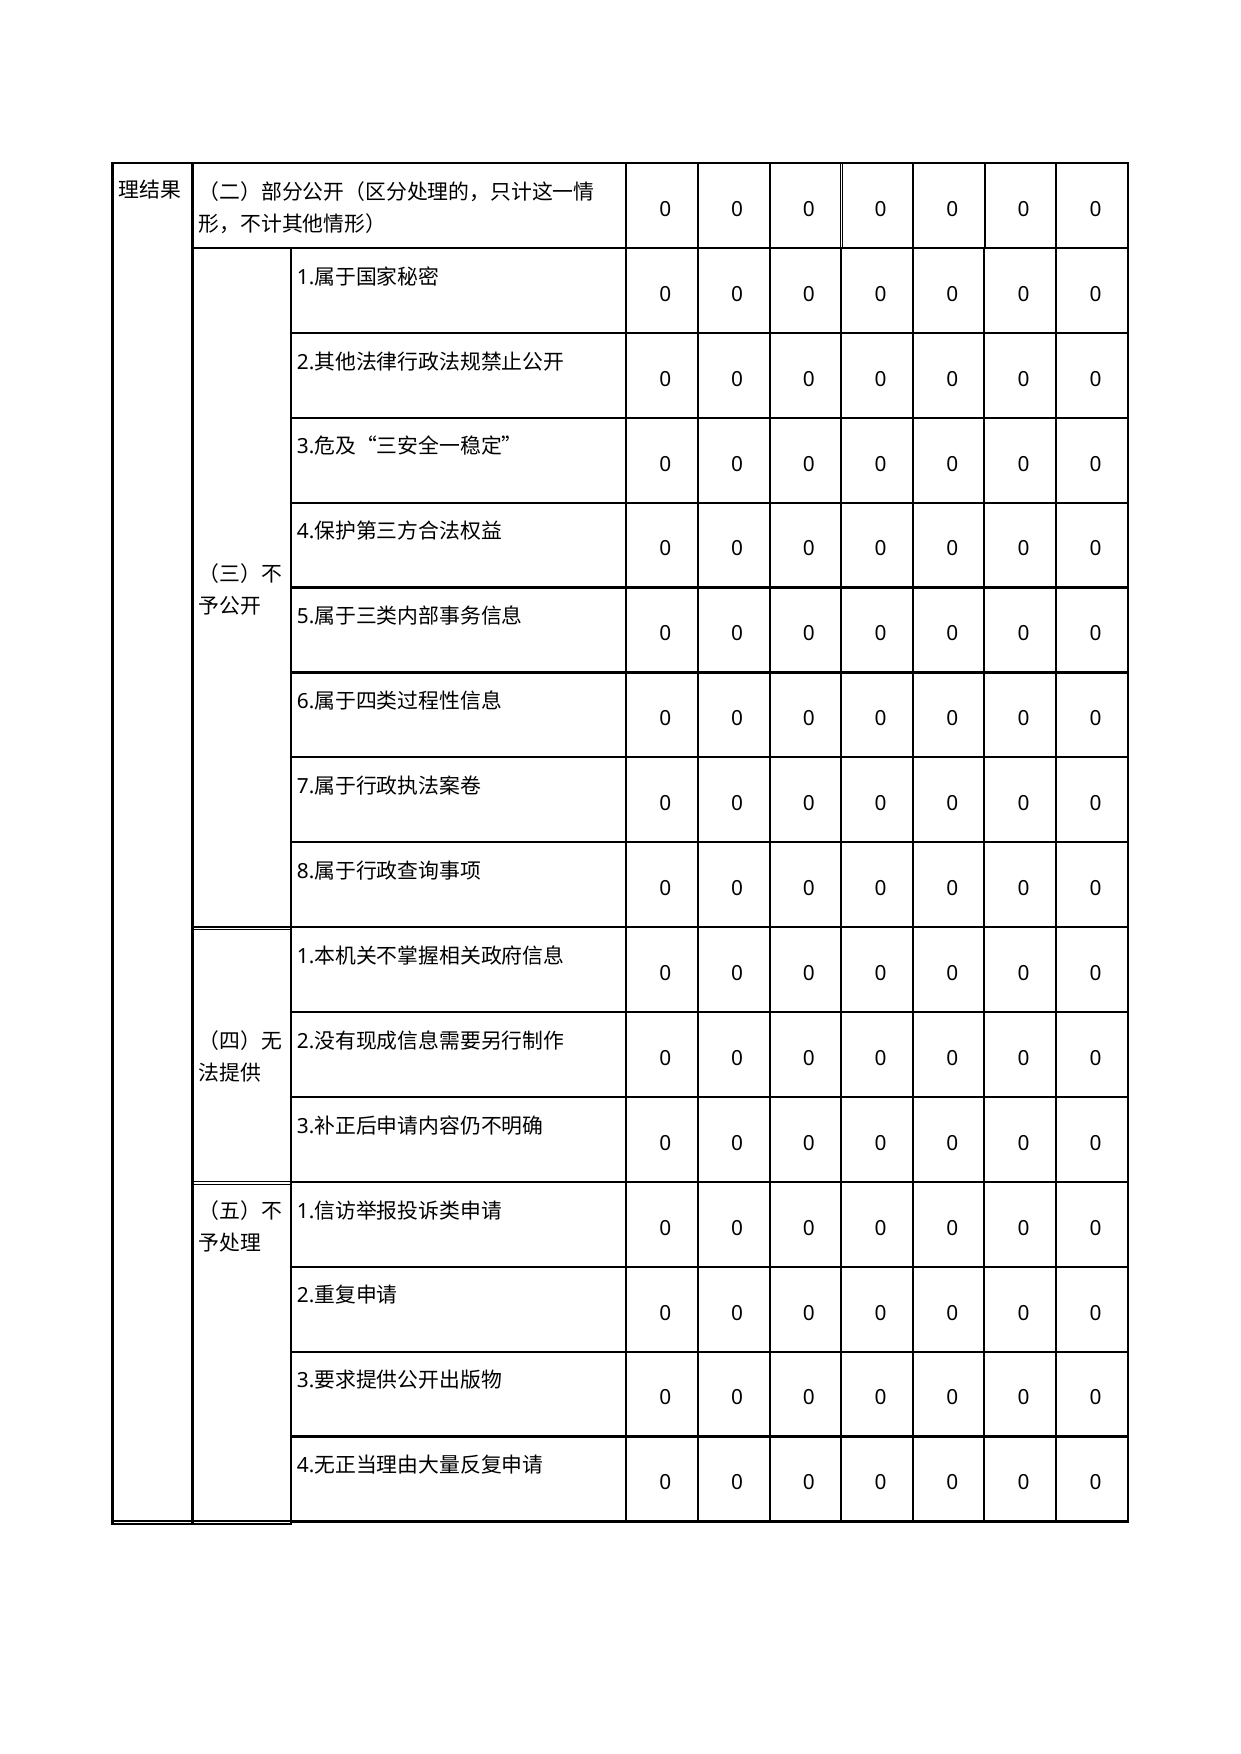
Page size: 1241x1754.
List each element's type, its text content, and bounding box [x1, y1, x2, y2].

table_cell 0 [914, 589, 983, 671]
table_cell 0 [771, 674, 840, 756]
table_cell 0 [627, 164, 697, 247]
table_cell 0 [627, 1268, 697, 1351]
table_cell 0 [771, 1268, 840, 1351]
table_cell 0 [914, 1013, 983, 1096]
table_cell 0 [914, 1268, 983, 1351]
table_cell 0 [1057, 1183, 1127, 1266]
table_cell 0 [985, 1438, 1055, 1520]
table_cell 0 [1057, 419, 1127, 502]
table_cell 0 [699, 419, 769, 502]
table_cell （五）不予处理 [194, 1185, 290, 1520]
table_cell 0 [771, 1353, 840, 1435]
table_cell 0 [699, 843, 769, 926]
table_cell （四）无法提供 [194, 930, 290, 1181]
table_cell 0 [627, 504, 697, 586]
table_cell 0 [842, 1013, 912, 1096]
table_cell 0 [771, 589, 840, 671]
table_cell 2.重复申请 [292, 1268, 625, 1351]
table_cell 0 [985, 334, 1055, 417]
table_cell 0 [914, 334, 983, 417]
table_cell 0 [1057, 843, 1127, 926]
table_cell 4.保护第三方合法权益 [292, 504, 625, 586]
table_cell 0 [627, 1438, 697, 1520]
table_cell 0 [1057, 928, 1127, 1011]
table_cell 0 [914, 1183, 983, 1266]
table_cell 0 [914, 504, 983, 586]
table_cell 0 [627, 1353, 697, 1435]
table_cell 0 [699, 504, 769, 586]
table_cell 3.危及“三安全一稳定” [292, 419, 625, 502]
table_cell 0 [985, 1183, 1055, 1266]
table_cell 0 [771, 334, 840, 417]
table_cell （二）部分公开（区分处理的，只计这一情形，不计其他情形） [194, 164, 625, 247]
table_cell 0 [627, 1098, 697, 1181]
table_cell 0 [842, 843, 912, 926]
table_cell 0 [627, 758, 697, 841]
table_cell 0 [771, 1183, 840, 1266]
table_cell 2.其他法律行政法规禁止公开 [292, 334, 625, 417]
table_cell 0 [842, 334, 912, 417]
table_cell 1.属于国家秘密 [292, 249, 625, 332]
table_cell 0 [985, 1353, 1055, 1435]
table_cell 0 [914, 419, 983, 502]
table_cell 0 [842, 589, 912, 671]
table_cell （三）不予公开 [194, 249, 290, 926]
table_cell 0 [699, 1183, 769, 1266]
table_cell 0 [771, 164, 840, 247]
table_cell 0 [627, 589, 697, 671]
table_cell 0 [842, 1268, 912, 1351]
table_cell 0 [771, 1438, 840, 1520]
table_cell 0 [914, 674, 983, 756]
table_cell 0 [699, 164, 769, 247]
table_cell 0 [699, 1438, 769, 1520]
table_cell 0 [842, 928, 912, 1011]
table_cell 0 [771, 249, 840, 332]
table_cell 2.没有现成信息需要另行制作 [292, 1013, 625, 1096]
table_cell 0 [842, 674, 912, 756]
table_cell 0 [627, 843, 697, 926]
table_cell 0 [914, 758, 983, 841]
table_cell 1.信访举报投诉类申请 [292, 1183, 625, 1266]
table_cell 0 [627, 1013, 697, 1096]
table_cell 0 [1057, 589, 1127, 671]
table_cell 0 [1057, 249, 1127, 332]
table_cell 0 [771, 419, 840, 502]
table_cell 6.属于四类过程性信息 [292, 674, 625, 756]
table_cell 5.属于三类内部事务信息 [292, 589, 625, 671]
table_cell 0 [699, 589, 769, 671]
table_cell 0 [627, 674, 697, 756]
table_cell 0 [1057, 758, 1127, 841]
table_cell 0 [842, 1183, 912, 1266]
table_cell 0 [771, 1013, 840, 1096]
table_cell 0 [699, 1353, 769, 1435]
table_cell 0 [627, 1183, 697, 1266]
table_cell 0 [699, 674, 769, 756]
table_cell 0 [985, 504, 1055, 586]
table_cell 0 [627, 249, 697, 332]
table_cell 0 [842, 249, 912, 332]
table_cell 0 [843, 164, 912, 247]
table_cell 1.本机关不掌握相关政府信息 [292, 928, 625, 1011]
table_cell 0 [914, 164, 984, 247]
table_cell 0 [842, 504, 912, 586]
table_cell 0 [914, 249, 983, 332]
table_cell 0 [699, 1268, 769, 1351]
table_cell 0 [985, 758, 1055, 841]
table_cell 0 [699, 928, 769, 1011]
table_cell 0 [985, 843, 1055, 926]
table_cell 0 [771, 843, 840, 926]
table_cell 0 [771, 928, 840, 1011]
table_cell 0 [699, 249, 769, 332]
table_cell 0 [842, 1353, 912, 1435]
table_cell 0 [627, 419, 697, 502]
table_cell 3.补正后申请内容仍不明确 [292, 1098, 625, 1181]
table_cell 0 [985, 589, 1055, 671]
table_cell 0 [842, 1438, 912, 1520]
table_cell 0 [985, 1013, 1055, 1096]
table_cell 0 [985, 1268, 1055, 1351]
table_cell 0 [771, 758, 840, 841]
table_cell 0 [1057, 504, 1127, 586]
table_cell 0 [1057, 334, 1127, 417]
table_cell 0 [1057, 1098, 1127, 1181]
table_cell 0 [985, 1098, 1055, 1181]
table_cell 8.属于行政查询事项 [292, 843, 625, 926]
table_cell 0 [699, 334, 769, 417]
table_cell 7.属于行政执法案卷 [292, 758, 625, 841]
table_cell 0 [699, 758, 769, 841]
table_cell 0 [842, 758, 912, 841]
table_cell 0 [914, 1098, 983, 1181]
table_cell 0 [914, 1353, 983, 1435]
table_cell 0 [985, 674, 1055, 756]
table_cell 0 [1057, 1438, 1127, 1520]
table_cell 0 [1057, 164, 1127, 247]
table_cell 0 [985, 249, 1055, 332]
table_cell 0 [771, 504, 840, 586]
table_cell 0 [627, 928, 697, 1011]
table_cell 0 [699, 1013, 769, 1096]
table_cell 0 [914, 843, 983, 926]
table_cell 4.无正当理由大量反复申请 [292, 1438, 625, 1520]
table_cell 0 [771, 1098, 840, 1181]
table_cell 0 [1057, 1013, 1127, 1096]
table_cell 0 [1057, 674, 1127, 756]
table_cell 0 [914, 928, 983, 1011]
table_cell 0 [842, 419, 912, 502]
table_cell 0 [699, 1098, 769, 1181]
table_cell 0 [914, 1438, 983, 1520]
table_cell 0 [842, 1098, 912, 1181]
table_cell 三、本年度办理结果 [114, 164, 191, 1520]
table_cell 0 [985, 419, 1055, 502]
table_cell 0 [627, 334, 697, 417]
table_cell 3.要求提供公开出版物 [292, 1353, 625, 1435]
table_cell 0 [1057, 1353, 1127, 1435]
table_cell 0 [1057, 1268, 1127, 1351]
table_cell 0 [985, 928, 1055, 1011]
table_cell 0 [986, 164, 1055, 247]
